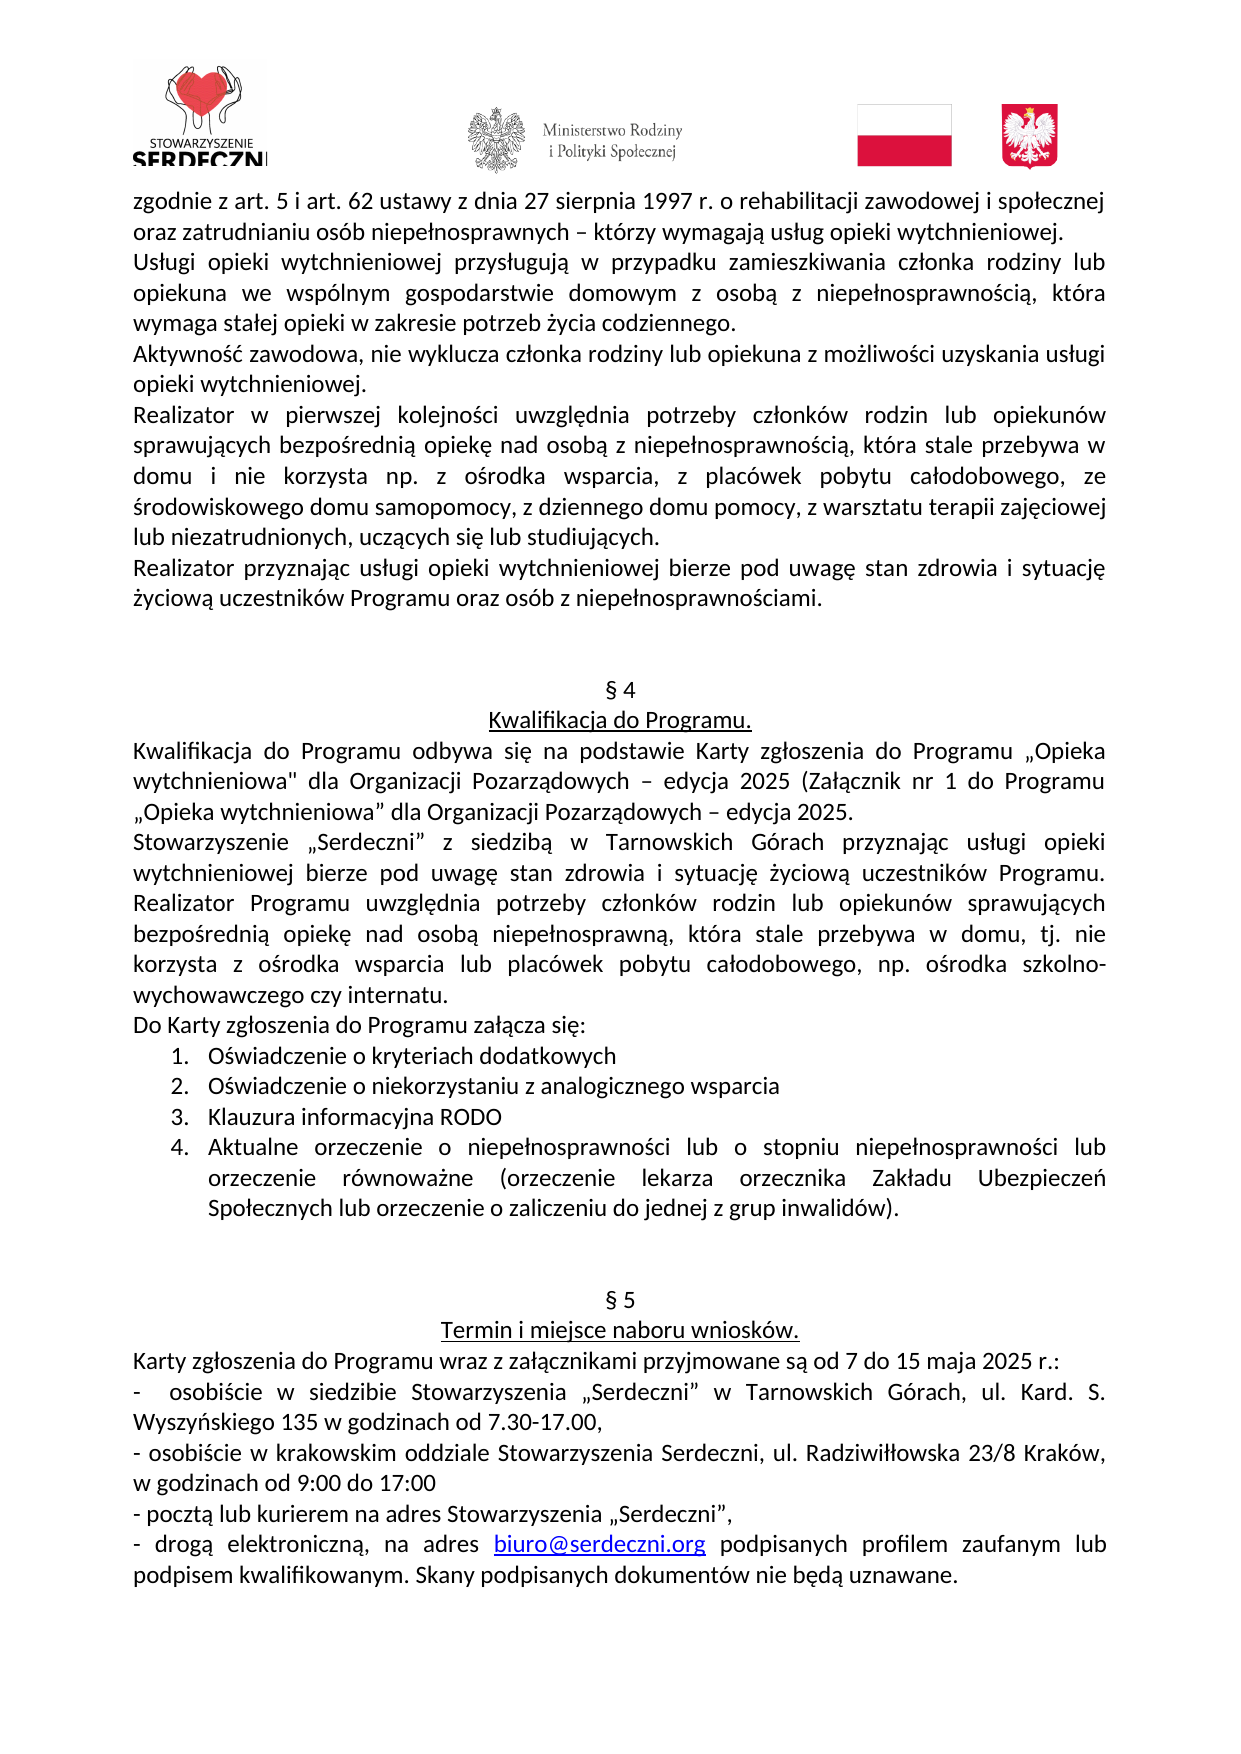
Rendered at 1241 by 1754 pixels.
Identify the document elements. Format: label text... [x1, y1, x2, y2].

text § 4 [133, 674, 1107, 704]
list Oświadczenie o kryteriach dodatkowych [170, 1040, 1107, 1071]
text Realizator w pierwszej kolejności uwzględnia potrzeby członków rodzin lub opiekunów sprawujących bezpośrednią opiekę nad osobą z niepełnosprawnością, która stale przebywa w domu i nie korzysta np. z ośrodka wsparcia, z placówek pobytu całodobowego, ze środowiskowego domu samopomocy, z dziennego domu pomocy, z warsztatu terapii zajęciowej lub niezatrudnionych, uczących się lub studiujących. [133, 399, 1107, 552]
text - osobiście w krakowskim oddziale Stowarzyszenia Serdeczni, ul. Radziwiłłowska 23/8 Kraków, w godzinach od 9:00 do 17:00 [133, 1437, 1107, 1498]
text - drogą elektroniczną, na adres biuro@serdeczni.org podpisanych profilem zaufanym lub podpisem kwalifikowanym. Skany podpisanych dokumentów nie będą uznawane. [133, 1528, 1107, 1589]
text Kwalifikacja do Programu odbywa się na podstawie Karty zgłoszenia do Programu „Opieka wytchnieniowa" dla Organizacji Pozarządowych – edycja 2025 (Załącznik nr 1 do Programu „Opieka wytchnieniowa” dla Organizacji Pozarządowych – edycja 2025. [133, 735, 1107, 826]
picture [132, 59, 267, 166]
text Karty zgłoszenia do Programu wraz z załącznikami przyjmowane są od 7 do 15 maja 2025 r.: [133, 1345, 1107, 1376]
text § 5 [133, 1284, 1107, 1315]
text Kwalifikacja do Programu. [133, 704, 1107, 735]
text Stowarzyszenie „Serdeczni” z siedzibą w Tarnowskich Górach przyznając usługi opieki wytchnieniowej bierze pod uwagę stan zdrowia i sytuację życiową uczestników Programu. Realizator Programu uwzględnia potrzeby członków rodzin lub opiekunów sprawujących bezpośrednią opiekę nad osobą niepełnosprawną, która stale przebywa w domu, tj. nie korzysta z ośrodka wsparcia lub placówek pobytu całodobowego, np. ośrodka szkolno-wychowawczego czy internatu. [133, 826, 1107, 1009]
picture [857, 104, 1058, 170]
text - pocztą lub kurierem na adres Stowarzyszenia „Serdeczni”, [133, 1498, 1107, 1528]
list Klauzura informacyjna RODO [170, 1101, 1107, 1132]
list Oświadczenie o niekorzystaniu z analogicznego wsparcia [170, 1071, 1107, 1101]
text Termin i miejsce naboru wniosków. [133, 1315, 1107, 1345]
picture [467, 106, 683, 174]
text Usługi opieki wytchnieniowej przysługują w przypadku zamieszkiwania członka rodziny lub opiekuna we wspólnym gospodarstwie domowym z osobą z niepełnosprawnością, która wymaga stałej opieki w zakresie potrzeb życia codziennego. [133, 246, 1107, 338]
list Aktualne orzeczenie o niepełnosprawności lub o stopniu niepełnosprawności lub orzeczenie równoważne (orzeczenie lekarza orzecznika Zakładu Ubezpieczeń Społecznych lub orzeczenie o zaliczeniu do jednej z grup inwalidów). [170, 1132, 1107, 1223]
text - osobiście w siedzibie Stowarzyszenia „Serdeczni” w Tarnowskich Górach, ul. Kard. S. Wyszyńskiego 135 w godzinach od 7.30-17.00, [133, 1376, 1107, 1437]
text Do Karty zgłoszenia do Programu załącza się: [133, 1009, 1107, 1040]
text Aktywność zawodowa, nie wyklucza członka rodziny lub opiekuna z możliwości uzyskania usługi opieki wytchnieniowej. [133, 338, 1107, 399]
text Realizator przyznając usługi opieki wytchnieniowej bierze pod uwagę stan zdrowia i sytuację życiową uczestników Programu oraz osób z niepełnosprawnościami. [133, 552, 1107, 613]
